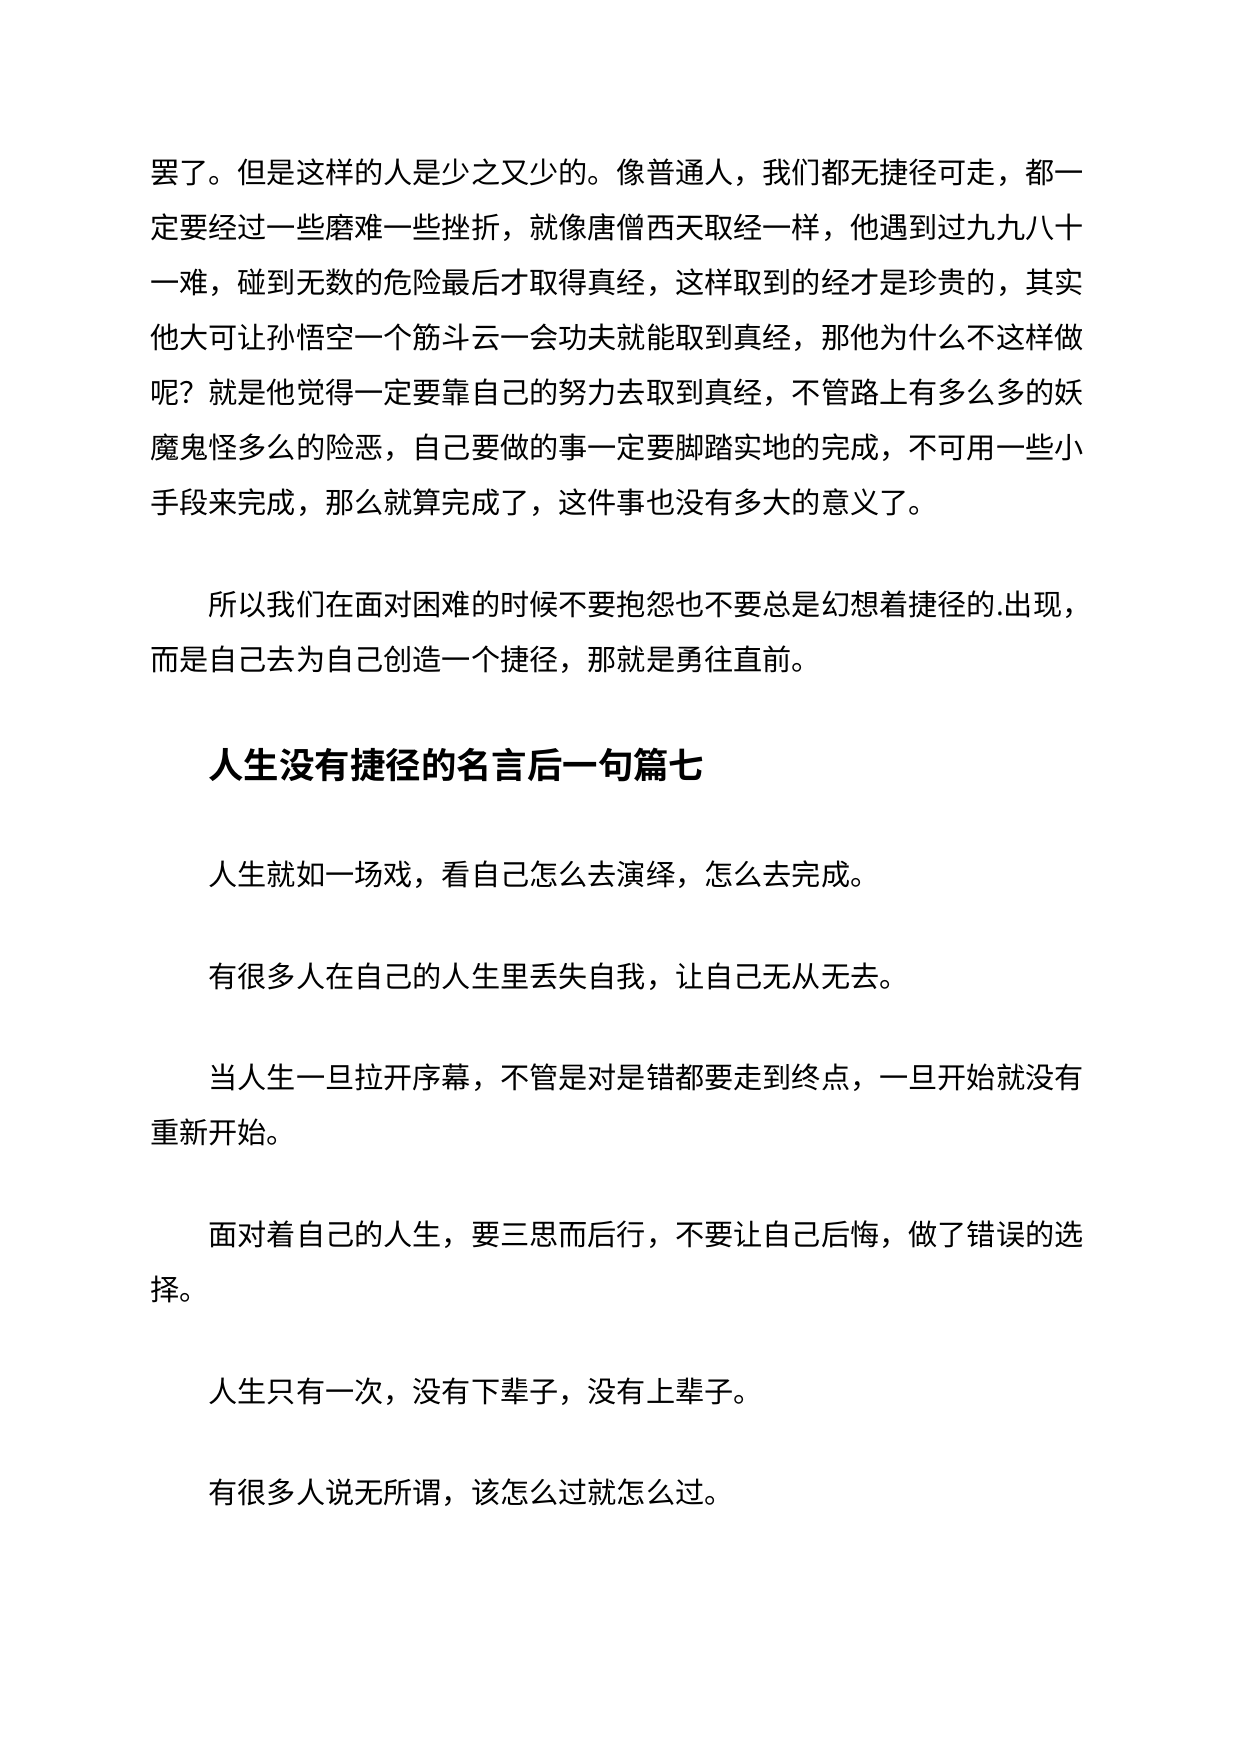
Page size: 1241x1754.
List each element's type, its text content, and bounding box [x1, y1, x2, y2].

text 有很多人说无所谓，该怎么过就怎么过。 [150, 1470, 1090, 1512]
text 人生没有捷径的名言后一句篇七 [150, 738, 1090, 789]
text 有很多人在自己的人生里丢失自我，让自己无从无去。 [150, 953, 1090, 995]
text 当人生一旦拉开序幕，不管是对是错都要走到终点，一旦开始就没有重新开始。 [150, 1055, 1090, 1152]
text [150, 150, 1090, 522]
text 人生就如一场戏，看自己怎么去演绎，怎么去完成。 [150, 851, 1090, 894]
text 面对着自己的人生，要三思而后行，不要让自己后悔，做了错误的选择。 [150, 1212, 1090, 1309]
text 所以我们在面对困难的时候不要抱怨也不要总是幻想着捷径的.出现，而是自己去为自己创造一个捷径，那就是勇往直前。 [150, 581, 1090, 678]
text 人生只有一次，没有下辈子，没有上辈子。 [150, 1368, 1090, 1411]
